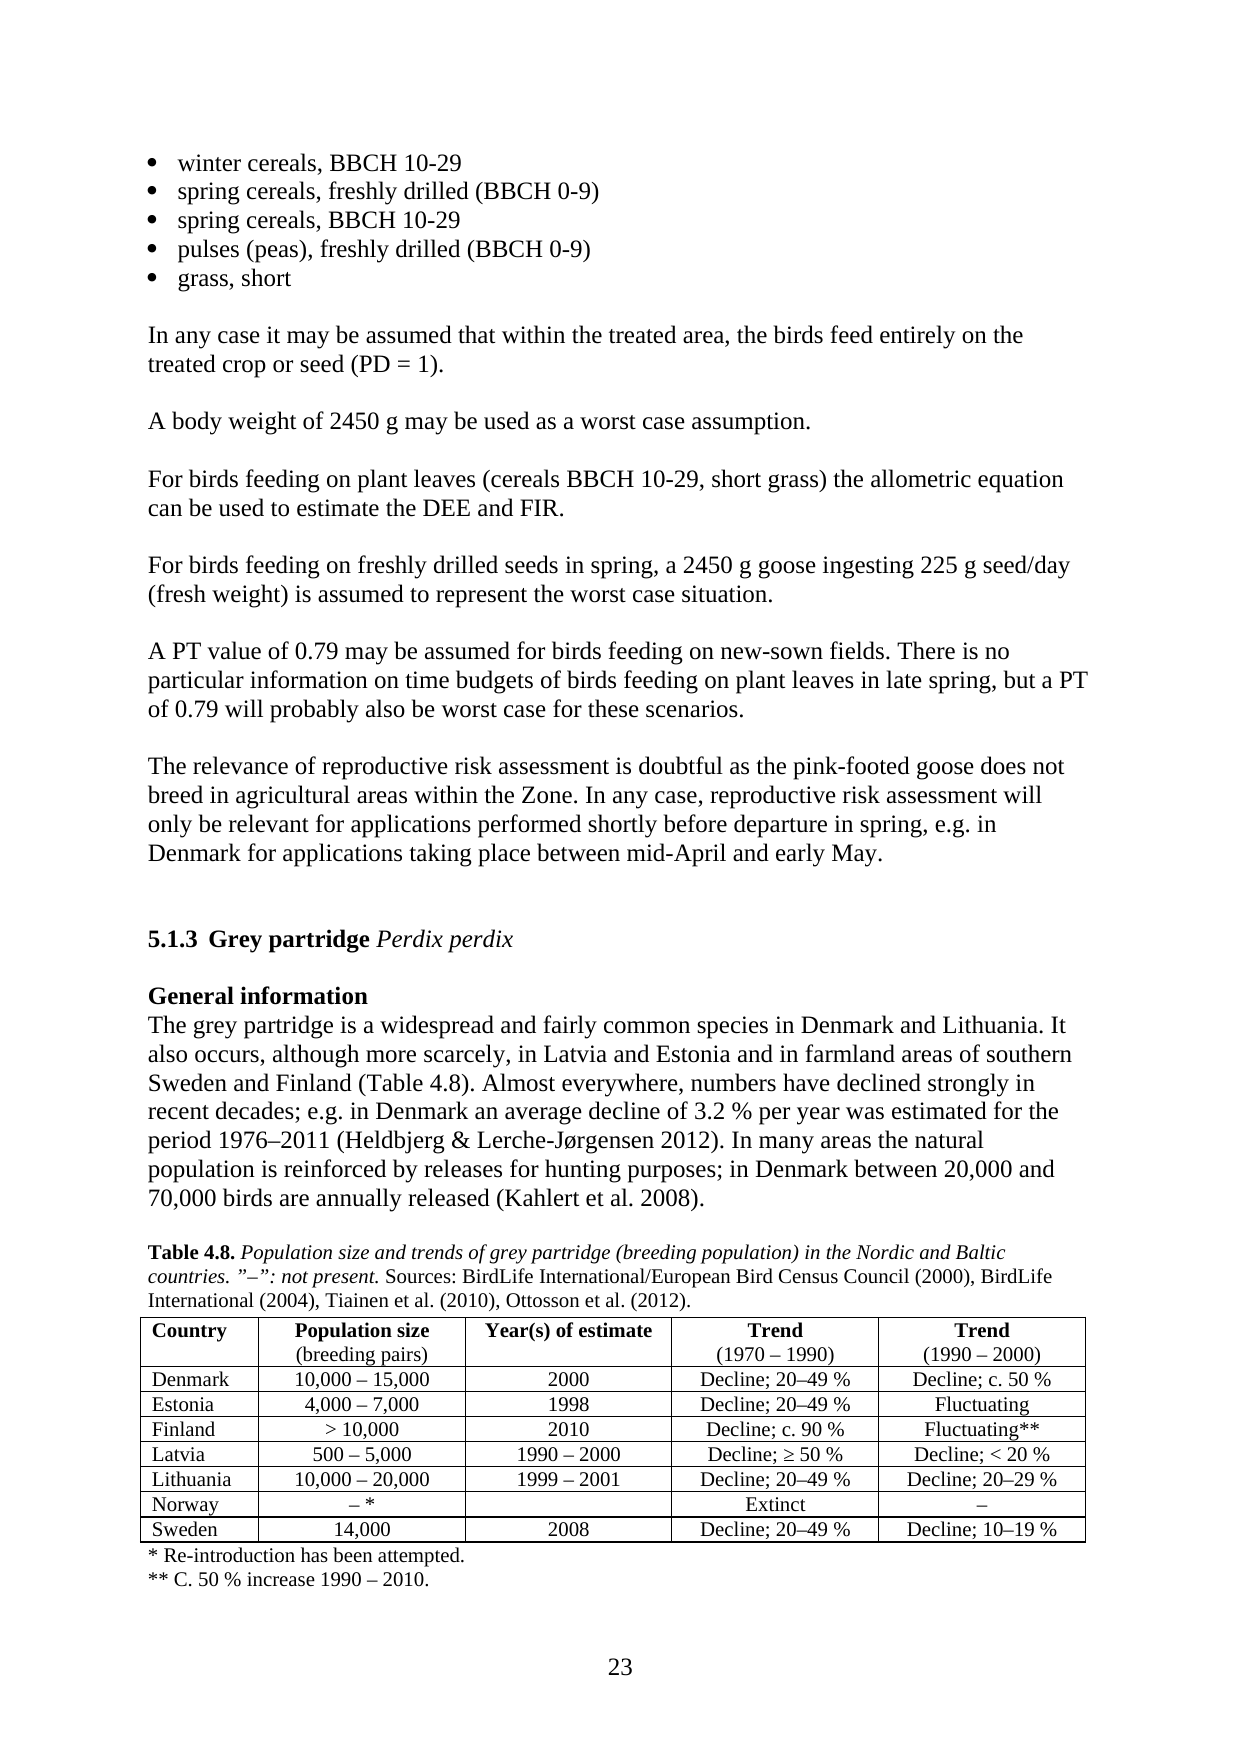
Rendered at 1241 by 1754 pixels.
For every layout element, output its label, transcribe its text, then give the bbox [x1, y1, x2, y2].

table_cell Fluctuating [879, 1392, 1085, 1416]
table_header Year(s) of estimate [466, 1318, 671, 1366]
table_cell Decline; < 20 % [879, 1442, 1085, 1466]
table_cell 10,000 – 15,000 [259, 1367, 465, 1391]
table_cell Extinct [672, 1492, 878, 1516]
table_cell Sweden [141, 1518, 258, 1541]
table_cell 1998 [466, 1392, 671, 1416]
table_cell 10,000 – 20,000 [259, 1467, 465, 1491]
table_cell Decline; 20–49 % [672, 1467, 878, 1491]
table_header Population size (breeding pairs) [259, 1318, 465, 1366]
table_cell Decline; 20–49 % [672, 1392, 878, 1416]
table_cell Decline; 20–29 % [879, 1467, 1085, 1491]
table_cell Decline; c. 50 % [879, 1367, 1085, 1391]
text For birds feeding on freshly drilled seeds in spring, a 2450 g goose ingesting 225 g seed/day (fresh weight) is assumed to represent the worst case situation. [148, 550, 1092, 608]
table_cell 2008 [466, 1518, 671, 1541]
table_cell Decline; 10–19 % [879, 1518, 1085, 1541]
list spring cereals, freshly drilled (BBCH 0-9) [148, 176, 1092, 205]
table_cell Finland [141, 1417, 258, 1441]
table_header Country [141, 1318, 258, 1366]
text In any case it may be assumed that within the treated area, the birds feed entirely on the treated crop or seed (PD = 1). [148, 320, 1092, 378]
table_cell – [879, 1492, 1085, 1516]
table_cell Norway [141, 1492, 258, 1516]
list spring cereals, BBCH 10-29 [148, 205, 1092, 234]
table_cell – * [259, 1492, 465, 1516]
list pulses (peas), freshly drilled (BBCH 0-9) [148, 234, 1092, 263]
table_cell Decline; ≥ 50 % [672, 1442, 878, 1466]
table_cell Decline; c. 90 % [672, 1417, 878, 1441]
table_cell Denmark [141, 1367, 258, 1391]
table_cell 1999 – 2001 [466, 1467, 671, 1491]
list grass, short [148, 263, 1092, 291]
table_header Trend (1970 – 1990) [672, 1318, 878, 1366]
table_header Trend (1990 – 2000) [879, 1318, 1085, 1366]
table_cell [466, 1492, 671, 1516]
text A body weight of 2450 g may be used as a worst case assumption. [148, 406, 1092, 435]
table_cell 14,000 [259, 1518, 465, 1541]
table_cell 4,000 – 7,000 [259, 1392, 465, 1416]
table_cell Latvia [141, 1442, 258, 1466]
table_cell Fluctuating** [879, 1417, 1085, 1441]
text The relevance of reproductive risk assessment is doubtful as the pink-footed goose does not breed in agricultural areas within the Zone. In any case, reproductive risk assessment will only be relevant for applications performed shortly before departure in spring, e.g. in Denmark for applications taking place between mid-April and early May. [148, 751, 1092, 866]
table_cell Lithuania [141, 1467, 258, 1491]
table_cell > 10,000 [259, 1417, 465, 1441]
text General information [148, 981, 1092, 1010]
table_cell 1990 – 2000 [466, 1442, 671, 1466]
table_cell Decline; 20–49 % [672, 1367, 878, 1391]
table_cell 500 – 5,000 [259, 1442, 465, 1466]
table_cell Decline; 20–49 % [672, 1518, 878, 1541]
text ** C. 50 % increase 1990 – 2010. [148, 1567, 1092, 1591]
text * Re-introduction has been attempted. [148, 1542, 1092, 1567]
text A PT value of 0.79 may be assumed for birds feeding on new-sown fields. There is no particular information on time budgets of birds feeding on plant leaves in late spring, but a PT of 0.79 will probably also be worst case for these scenarios. [148, 636, 1092, 723]
table_cell Estonia [141, 1392, 258, 1416]
list winter cereals, BBCH 10-29 [148, 148, 1092, 176]
text For birds feeding on plant leaves (cereals BBCH 10-29, short grass) the allometric equation can be used to estimate the DEE and FIR. [148, 464, 1092, 521]
subtitle Grey partridge Perdix perdix [148, 924, 1092, 953]
table_cell 2010 [466, 1417, 671, 1441]
table_cell 2000 [466, 1367, 671, 1391]
